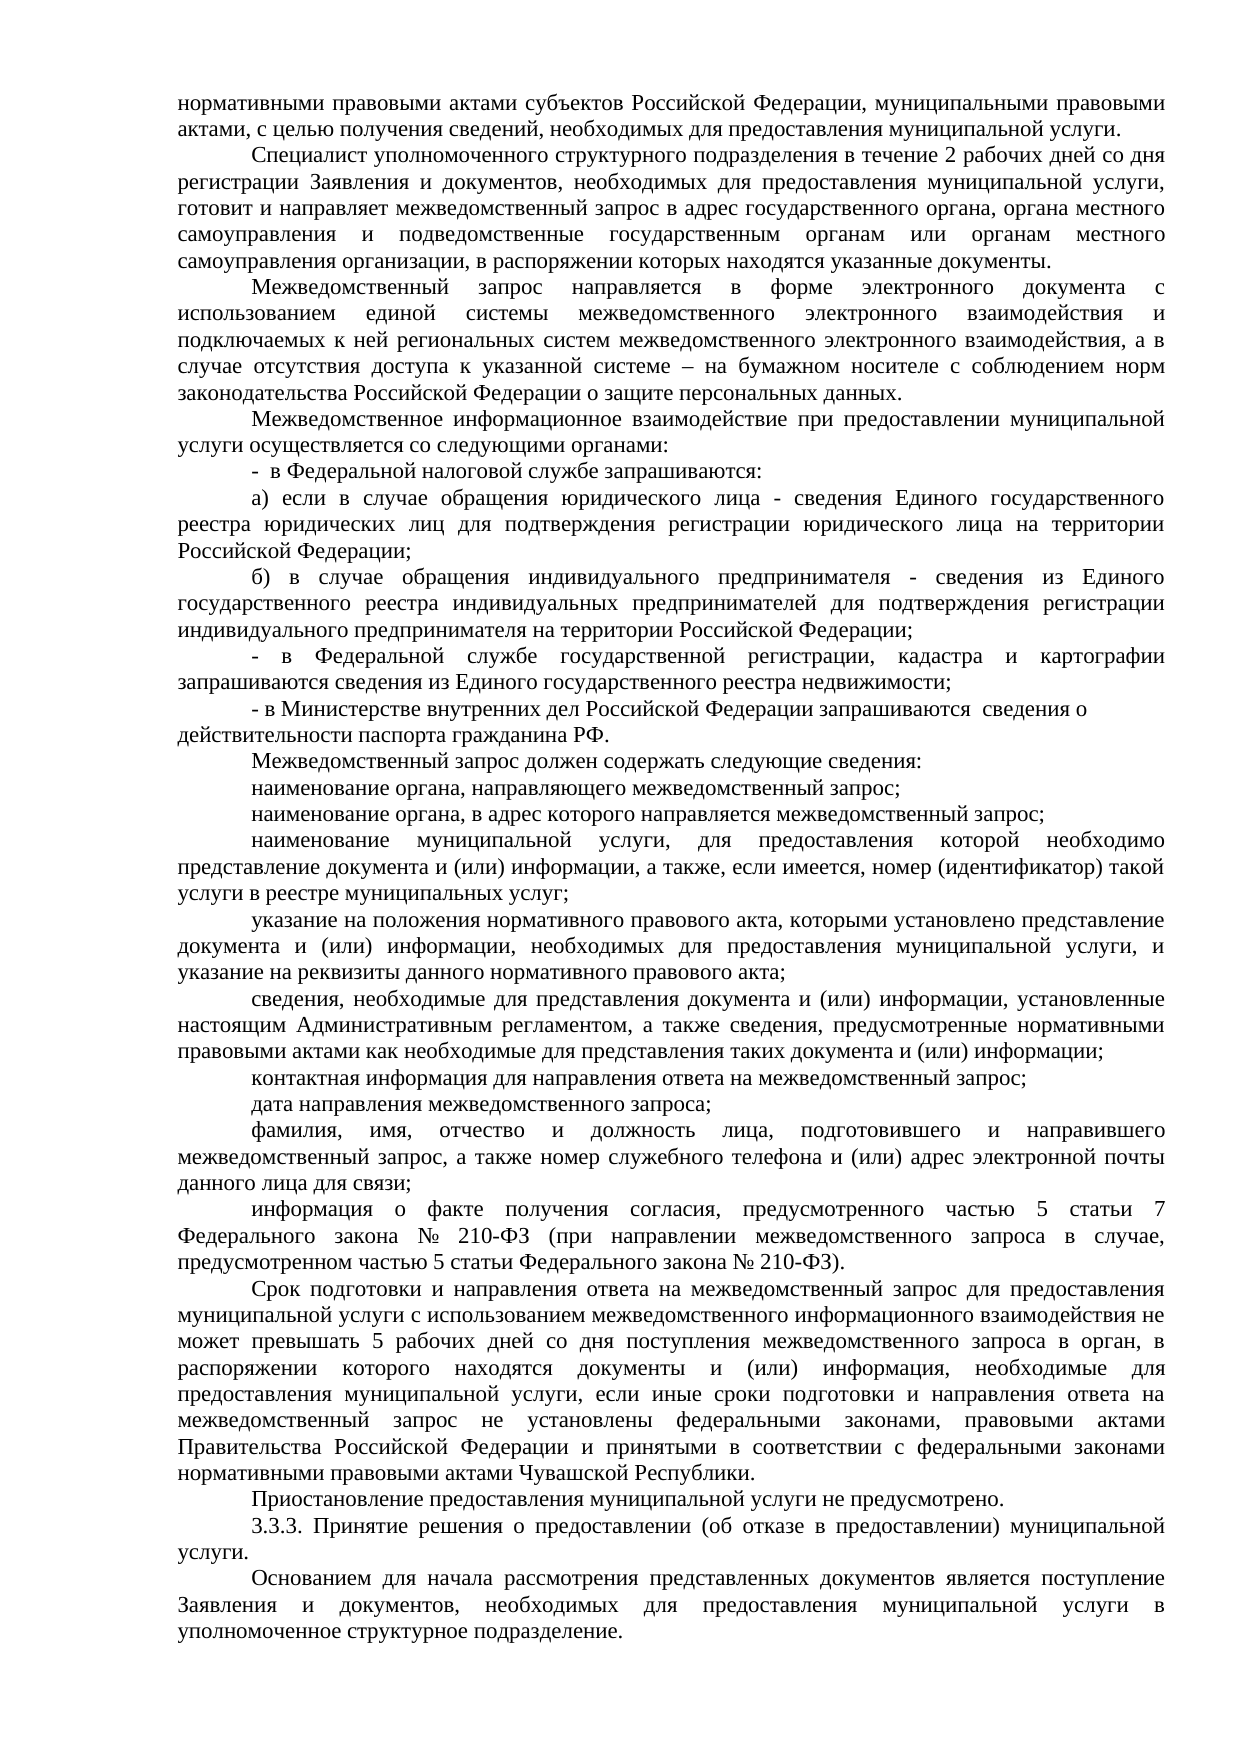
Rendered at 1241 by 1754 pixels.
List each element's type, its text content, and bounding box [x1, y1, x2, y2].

text б) в случае обращения индивидуального предпринимателя - сведения из Единого государственного реестра индивидуальных предпринимателей для подтверждения регистрации индивидуального предпринимателя на территории Российской Федерации; [177, 563, 1167, 642]
text - в Федеральной налоговой службе запрашиваются: [177, 458, 1167, 484]
text дата направления межведомственного запроса; [177, 1090, 1167, 1116]
text - в Министерстве внутренних дел Российской Федерации запрашиваются сведения о действительности паспорта гражданина РФ. [177, 695, 1167, 747]
text Специалист уполномоченного структурного подразделения в течение 2 рабочих дней со дня регистрации Заявления и документов, необходимых для предоставления муниципальной услуги, готовит и направляет межведомственный запрос в адрес государственного органа, органа местного самоуправления и подведомственные государственным органам или органам местного самоуправления организации, в распоряжении которых находятся указанные документы. [177, 141, 1167, 273]
text сведения, необходимые для представления документа и (или) информации, установленные настоящим Административным регламентом, а также сведения, предусмотренные нормативными правовыми актами как необходимые для представления таких документа и (или) информации; [177, 985, 1167, 1064]
text наименование муниципальной услуги, для предоставления которой необходимо представление документа и (или) информации, а также, если имеется, номер (идентификатор) такой услуги в реестре муниципальных услуг; [177, 827, 1167, 906]
text Срок подготовки и направления ответа на межведомственный запрос для предоставления муниципальной услуги с использованием межведомственного информационного взаимодействия не может превышать 5 рабочих дней со дня поступления межведомственного запроса в орган, в распоряжении которого находятся документы и (или) информация, необходимые для предоставления муниципальной услуги, если иные сроки подготовки и направления ответа на межведомственный запрос не установлены федеральными законами, правовыми актами Правительства Российской Федерации и принятыми в соответствии с федеральными законами нормативными правовыми актами Чувашской Республики. [177, 1274, 1167, 1485]
text - в Федеральной службе государственной регистрации, кадастра и картографии запрашиваются сведения из Единого государственного реестра недвижимости; [177, 642, 1167, 695]
text наименование органа, направляющего межведомственный запрос; [177, 774, 1167, 800]
text контактная информация для направления ответа на межведомственный запрос; [177, 1064, 1167, 1090]
text наименование органа, в адрес которого направляется межведомственный запрос; [177, 800, 1167, 827]
text Межведомственное информационное взаимодействие при предоставлении муниципальной услуги осуществляется со следующими органами: [177, 405, 1167, 458]
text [177, 89, 1167, 141]
text 3.3.3. Принятие решения о предоставлении (об отказе в предоставлении) муниципальной услуги. [177, 1512, 1167, 1564]
text Приостановление предоставления муниципальной услуги не предусмотрено. [177, 1485, 1167, 1512]
text Межведомственный запрос направляется в форме электронного документа с использованием единой системы межведомственного электронного взаимодействия и подключаемых к ней региональных систем межведомственного электронного взаимодействия, а в случае отсутствия доступа к указанной системе – на бумажном носителе с соблюдением норм законодательства Российской Федерации о защите персональных данных. [177, 273, 1167, 405]
text фамилия, имя, отчество и должность лица, подготовившего и направившего межведомственный запрос, а также номер служебного телефона и (или) адрес электронной почты данного лица для связи; [177, 1116, 1167, 1196]
text а) если в случае обращения юридического лица - сведения Единого государственного реестра юридических лиц для подтверждения регистрации юридического лица на территории Российской Федерации; [177, 484, 1167, 563]
text Межведомственный запрос должен содержать следующие сведения: [177, 747, 1167, 774]
text информация о факте получения согласия, предусмотренного частью 5 статьи 7 Федерального закона № 210-ФЗ (при направлении межведомственного запроса в случае, предусмотренном частью 5 статьи Федерального закона № 210-ФЗ). [177, 1196, 1167, 1274]
text Основанием для начала рассмотрения представленных документов является поступление Заявления и документов, необходимых для предоставления муниципальной услуги в уполномоченное структурное подразделение. [177, 1564, 1167, 1643]
text указание на положения нормативного правового акта, которыми установлено представление документа и (или) информации, необходимых для предоставления муниципальной услуги, и указание на реквизиты данного нормативного правового акта; [177, 906, 1167, 985]
